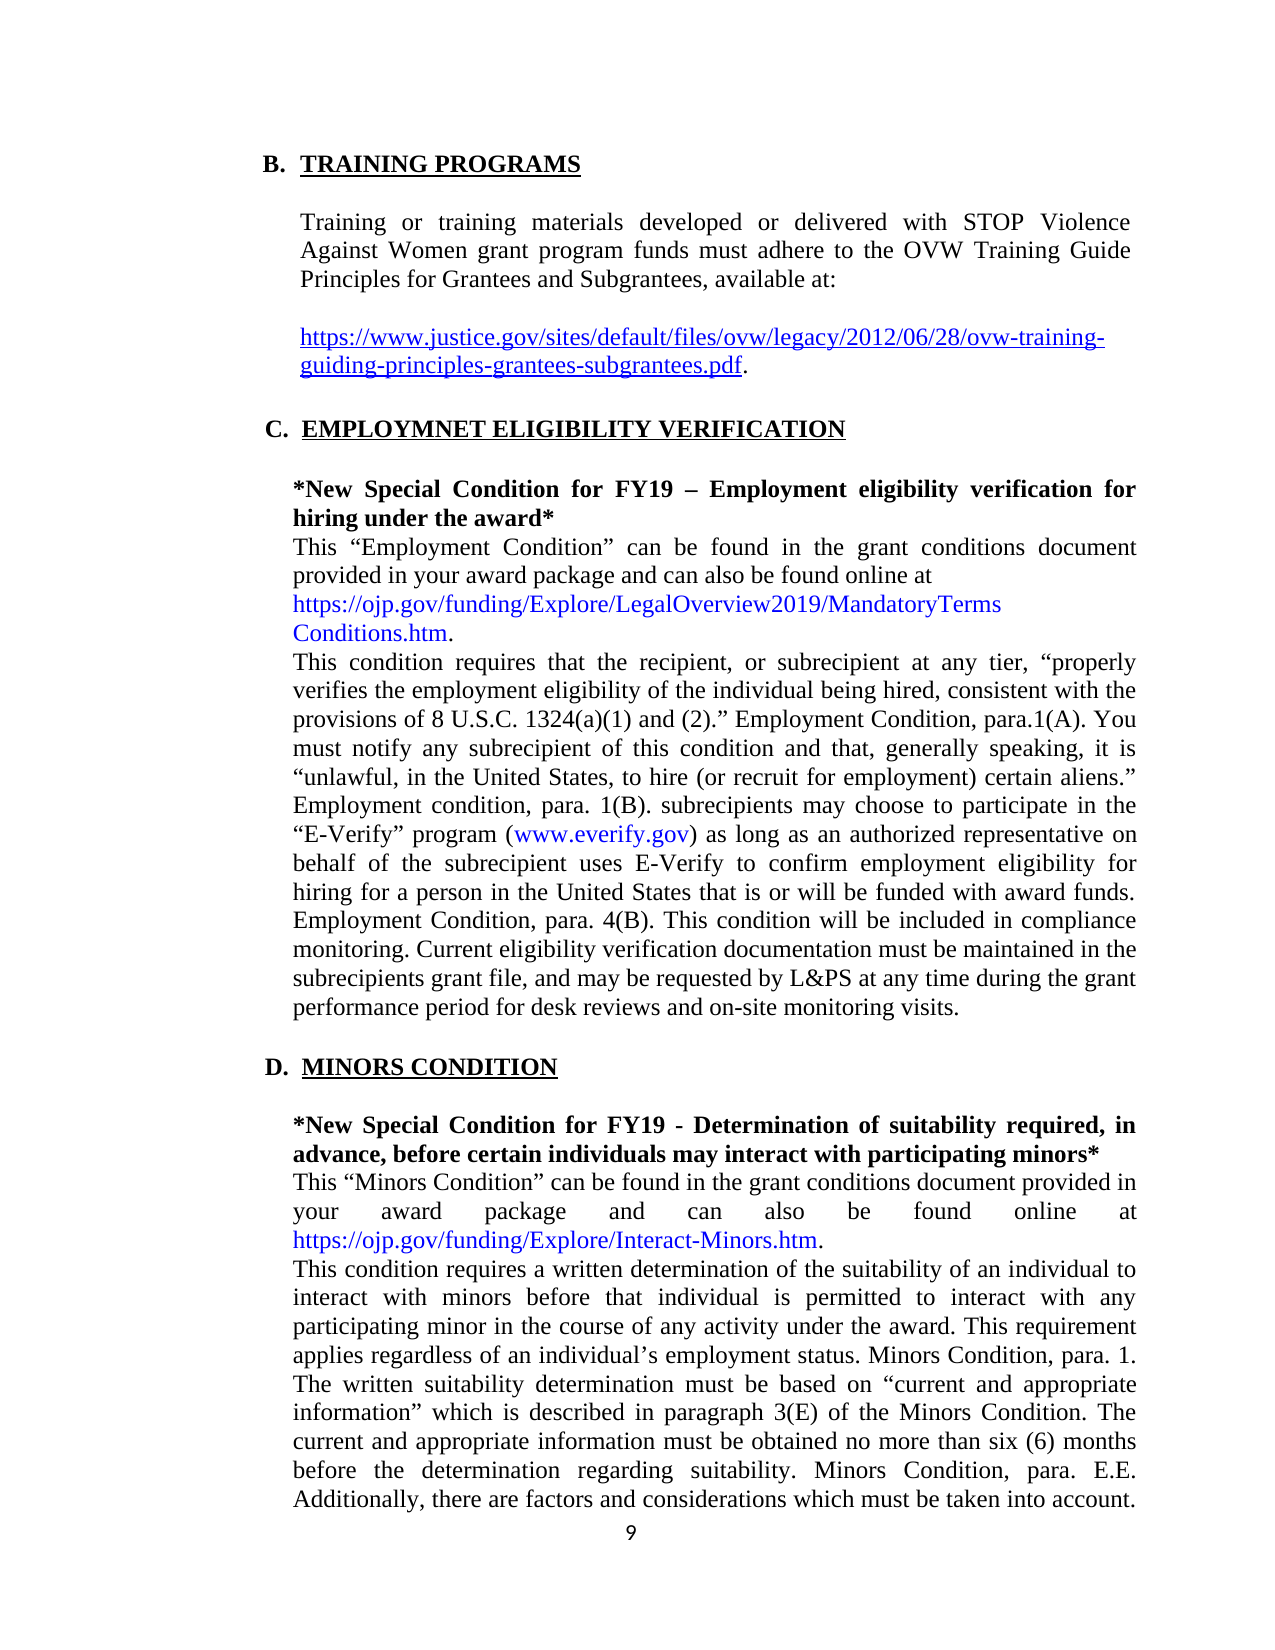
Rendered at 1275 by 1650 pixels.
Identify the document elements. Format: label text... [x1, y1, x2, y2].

text C. EMPLOYMNET ELIGIBILITY VERIFICATION [264, 414, 1110, 443]
text https://ojp.gov/funding/Explore/LegalOverview2019/MandatoryTerms Conditions.htm. [293, 589, 1137, 647]
text B. TRAINING PROGRAMS [262, 149, 1139, 178]
text https://www.justice.gov/sites/default/files/ovw/legacy/2012/06/28/ovw-training- guiding-principles-grantees-subgrantees.pdf. [300, 322, 1110, 379]
text Training or training materials developed or delivered with STOP Violence Against Women grant program funds must adhere to the OVW Training Guide Principles for Grantees and Subgrantees, available at: [300, 207, 1131, 293]
text This “Employment Condition” can be found in the grant conditions document provided in your award package and can also be found online at [293, 532, 1137, 589]
text D. MINORS CONDITION [264, 1052, 1110, 1081]
text This “Minors Condition” can be found in the grant conditions document provided in your award package and can also be found online at https://ojp.gov/funding/Explore/Interact-Minors.htm. [293, 1167, 1137, 1254]
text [293, 1254, 1137, 1512]
text *New Special Condition for FY19 – Employment eligibility verification for hiring under the award* [293, 474, 1137, 532]
text This condition requires that the recipient, or subrecipient at any tier, “properly verifies the employment eligibility of the individual being hired, consistent with the provisions of 8 U.S.C. 1324(a)(1) and (2).” Employment Condition, para.1(A). You must notify any subrecipient of this condition and that, generally speaking, it is “unlawful, in the United States, to hire (or recruit for employment) certain aliens.” Employment condition, para. 1(B). subrecipients may choose to participate in the “E-Verify” program (www.everify.gov) as long as an authorized representative on behalf of the subrecipient uses E-Verify to confirm employment eligibility for hiring for a person in the United States that is or will be funded with award funds. Employment Condition, para. 4(B). This condition will be included in compliance monitoring. Current eligibility verification documentation must be maintained in the subrecipients grant file, and may be requested by L&PS at any time during the grant performance period for desk reviews and on-site monitoring visits. [293, 647, 1137, 1021]
text *New Special Condition for FY19 - Determination of suitability required, in advance, before certain individuals may interact with participating minors* [293, 1110, 1137, 1167]
